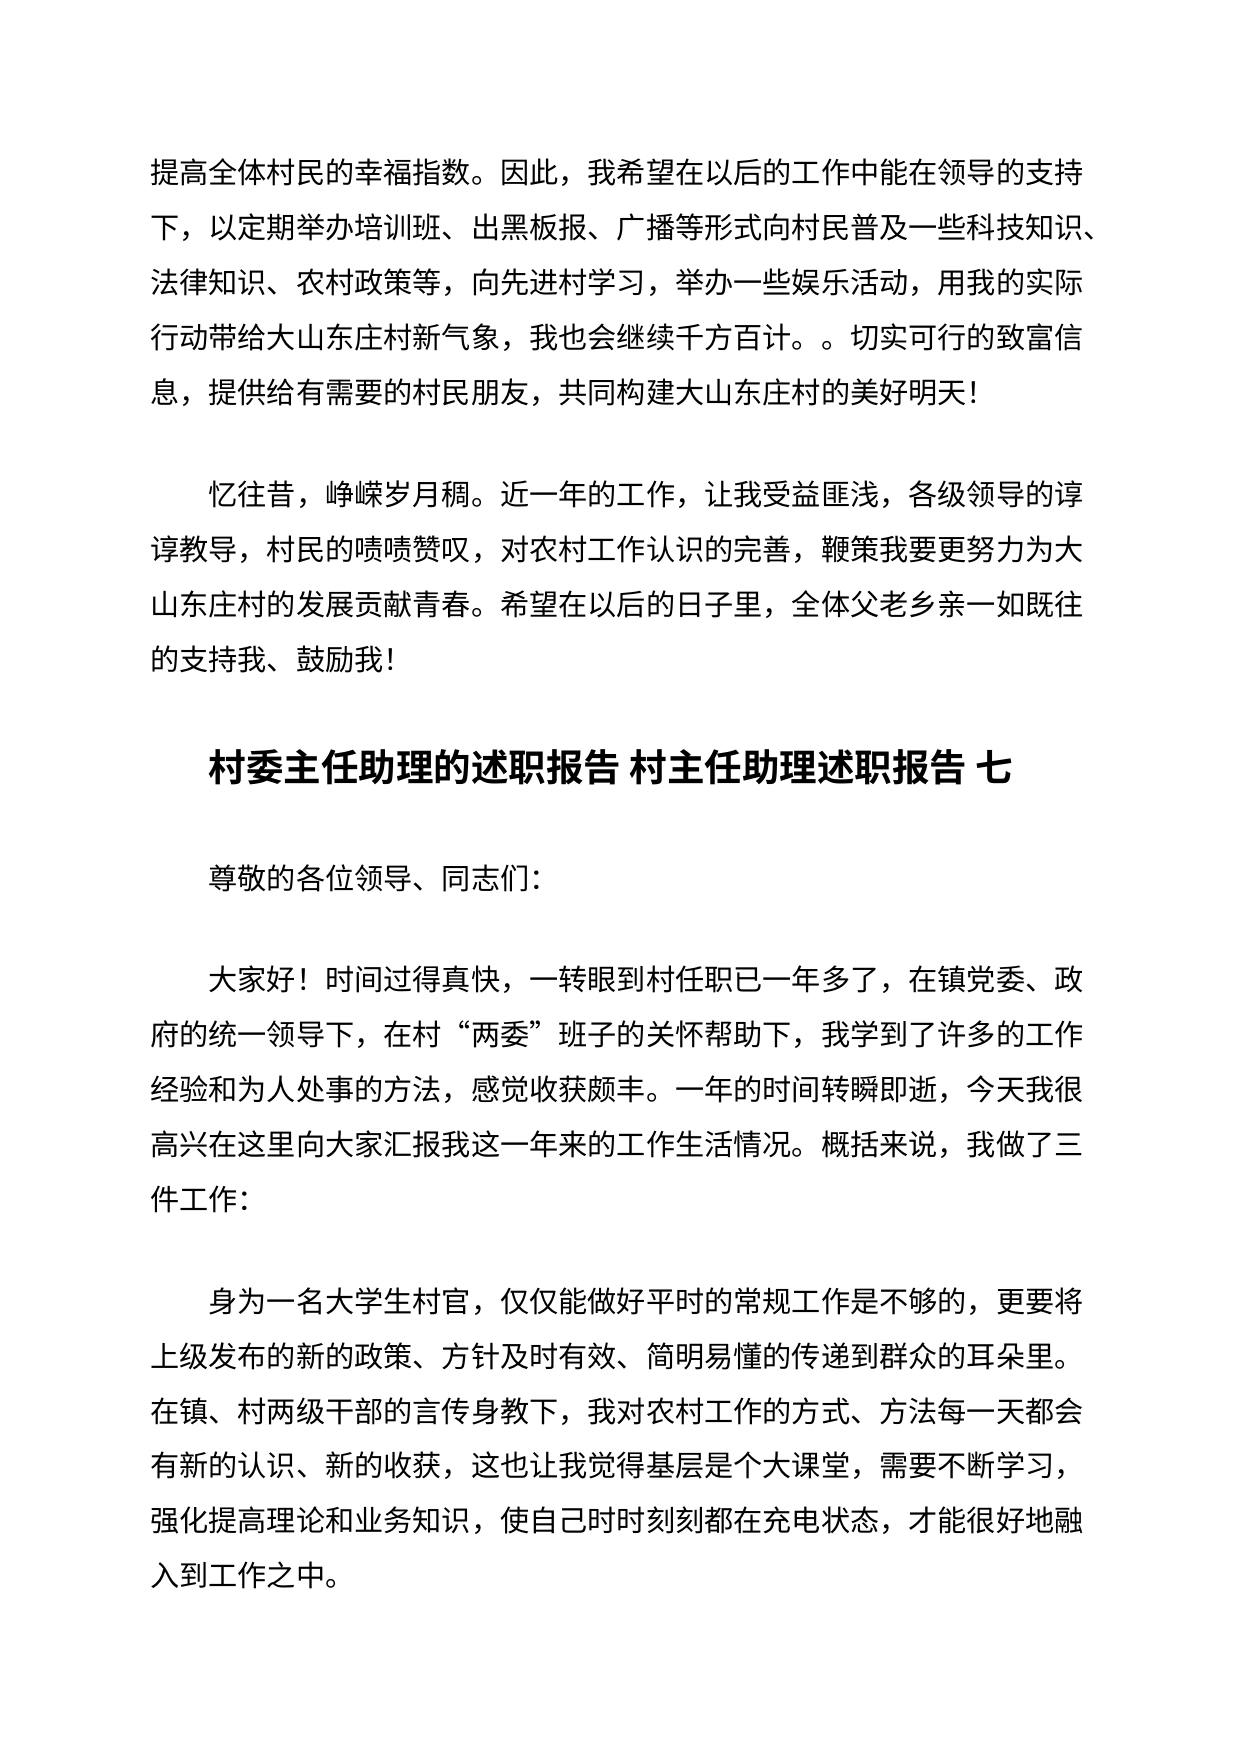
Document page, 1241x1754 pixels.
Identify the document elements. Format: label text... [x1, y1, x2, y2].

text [150, 150, 1090, 412]
text 大家好！时间过得真快，一转眼到村任职已一年多了，在镇党委、政府的统一领导下，在村“两委”班子的关怀帮助下，我学到了许多的工作经验和为人处事的方法，感觉收获颇丰。一年的时间转瞬即逝，今天我很高兴在这里向大家汇报我这一年来的工作生活情况。概括来说，我做了三件工作： [150, 957, 1090, 1219]
text 忆往昔，峥嵘岁月稠。近一年的工作，让我受益匪浅，各级领导的谆谆教导，村民的啧啧赞叹，对农村工作认识的完善，鞭策我要更努力为大山东庄村的发展贡献青春。希望在以后的日子里，全体父老乡亲一如既往的支持我、鼓励我！ [150, 471, 1090, 678]
text 身为一名大学生村官，仅仅能做好平时的常规工作是不够的，更要将上级发布的新的政策、方针及时有效、简明易懂的传递到群众的耳朵里。在镇、村两级干部的言传身教下，我对农村工作的方式、方法每一天都会有新的认识、新的收获，这也让我觉得基层是个大课堂，需要不断学习，强化提高理论和业务知识，使自己时时刻刻都在充电状态，才能很好地融入到工作之中。 [150, 1278, 1090, 1595]
text 村委主任助理的述职报告 村主任助理述职报告 七 [150, 738, 1090, 792]
text 尊敬的各位领导、同志们： [150, 855, 1090, 897]
